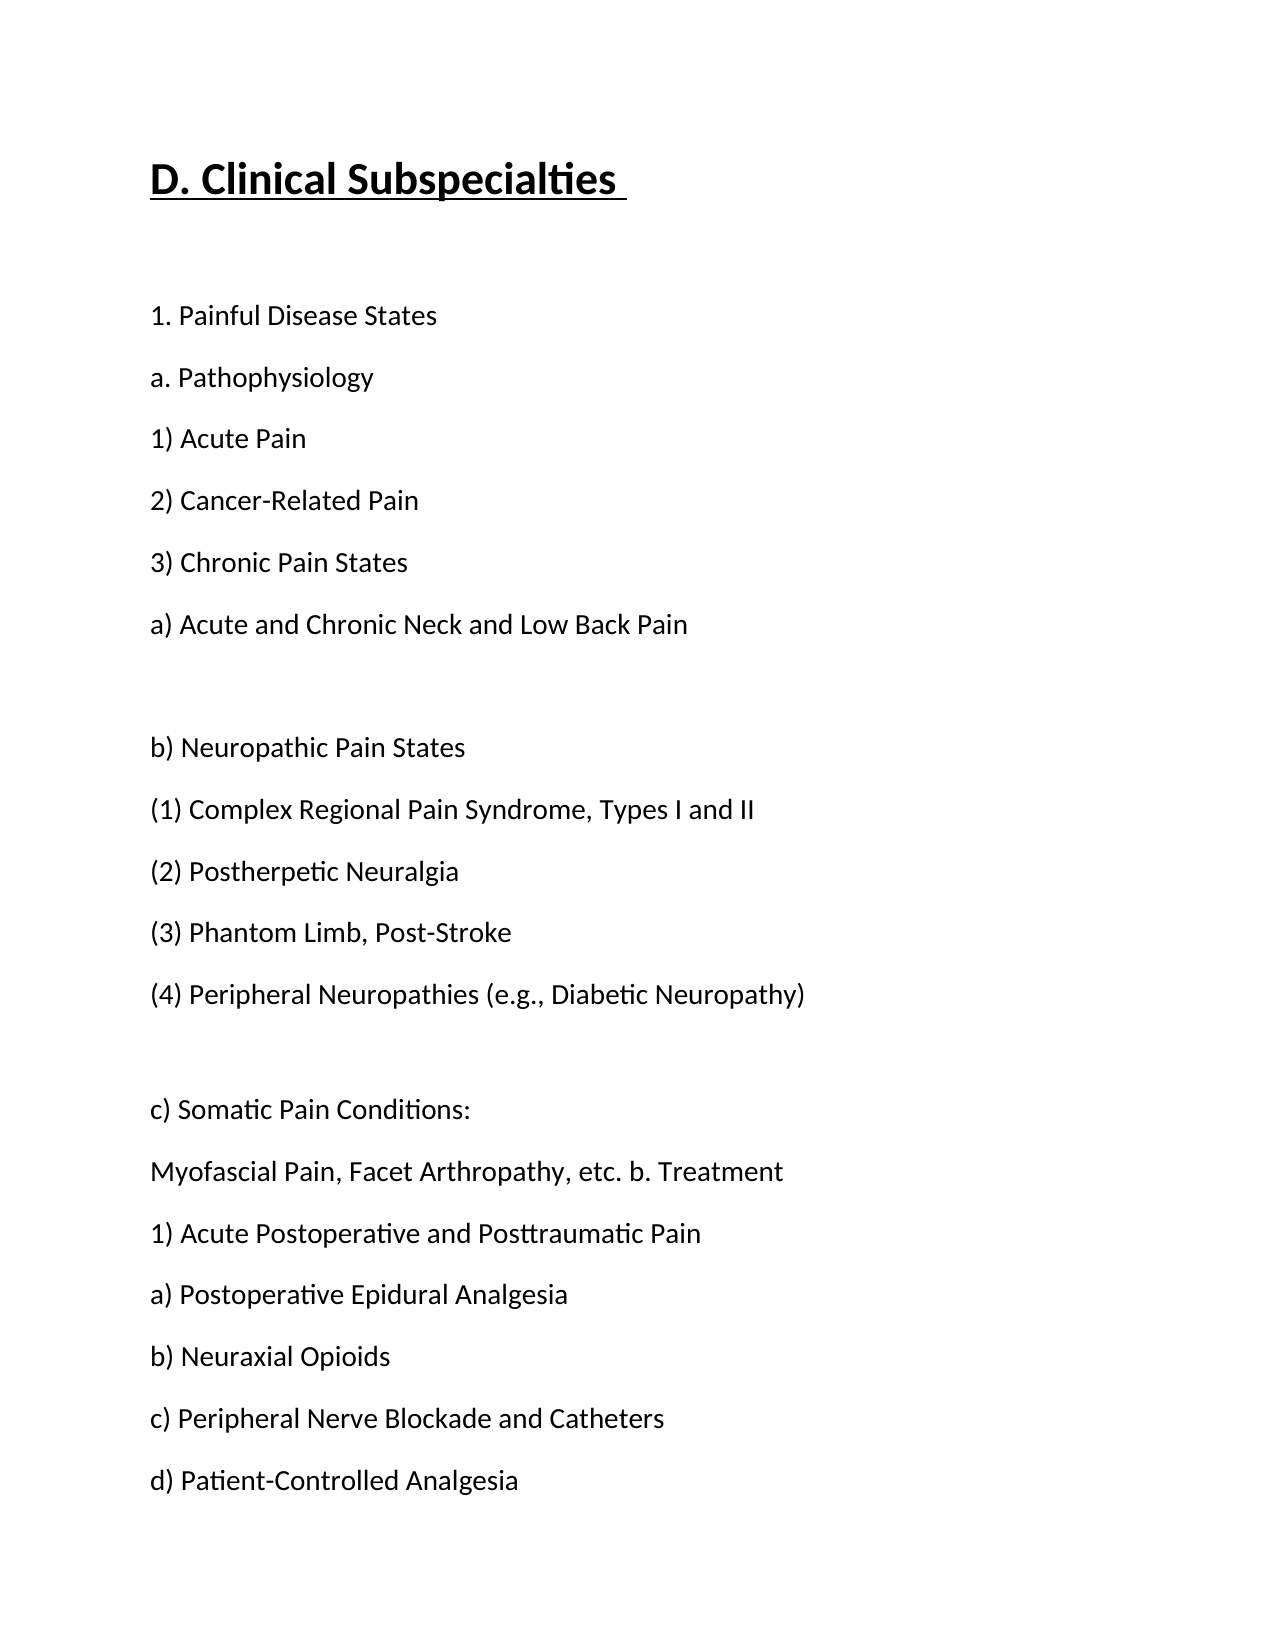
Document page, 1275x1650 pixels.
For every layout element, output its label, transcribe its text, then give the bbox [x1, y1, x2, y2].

text D. Clinical Subspecialties [150, 150, 1125, 206]
text (1) Complex Regional Pain Syndrome, Types I and II [150, 791, 1125, 827]
text a) Postoperative Epidural Analgesia [150, 1276, 1125, 1312]
text c) Peripheral Nerve Blockade and Catheters [150, 1400, 1125, 1436]
text Myofascial Pain, Facet Arthropathy, etc. b. Treatment [150, 1153, 1125, 1188]
text b) Neuropathic Pain States [150, 729, 1125, 765]
text 2) Cancer-Related Pain [150, 482, 1125, 518]
text (4) Peripheral Neuropathies (e.g., Diabetic Neuropathy) [150, 976, 1125, 1012]
text a) Acute and Chronic Neck and Low Back Pain [150, 606, 1125, 641]
text 1) Acute Pain [150, 420, 1125, 456]
text 1. Painful Disease States [150, 297, 1125, 332]
text c) Somatic Pain Conditions: [150, 1091, 1125, 1127]
text (3) Phantom Limb, Post-Stroke [150, 914, 1125, 950]
text b) Neuraxial Opioids [150, 1338, 1125, 1374]
text 1) Acute Postoperative and Posttraumatic Pain [150, 1215, 1125, 1250]
text d) Patient-Controlled Analgesia [150, 1462, 1125, 1497]
text 3) Chronic Pain States [150, 544, 1125, 579]
text a. Pathophysiology [150, 359, 1125, 394]
text (2) Postherpetic Neuralgia [150, 853, 1125, 888]
